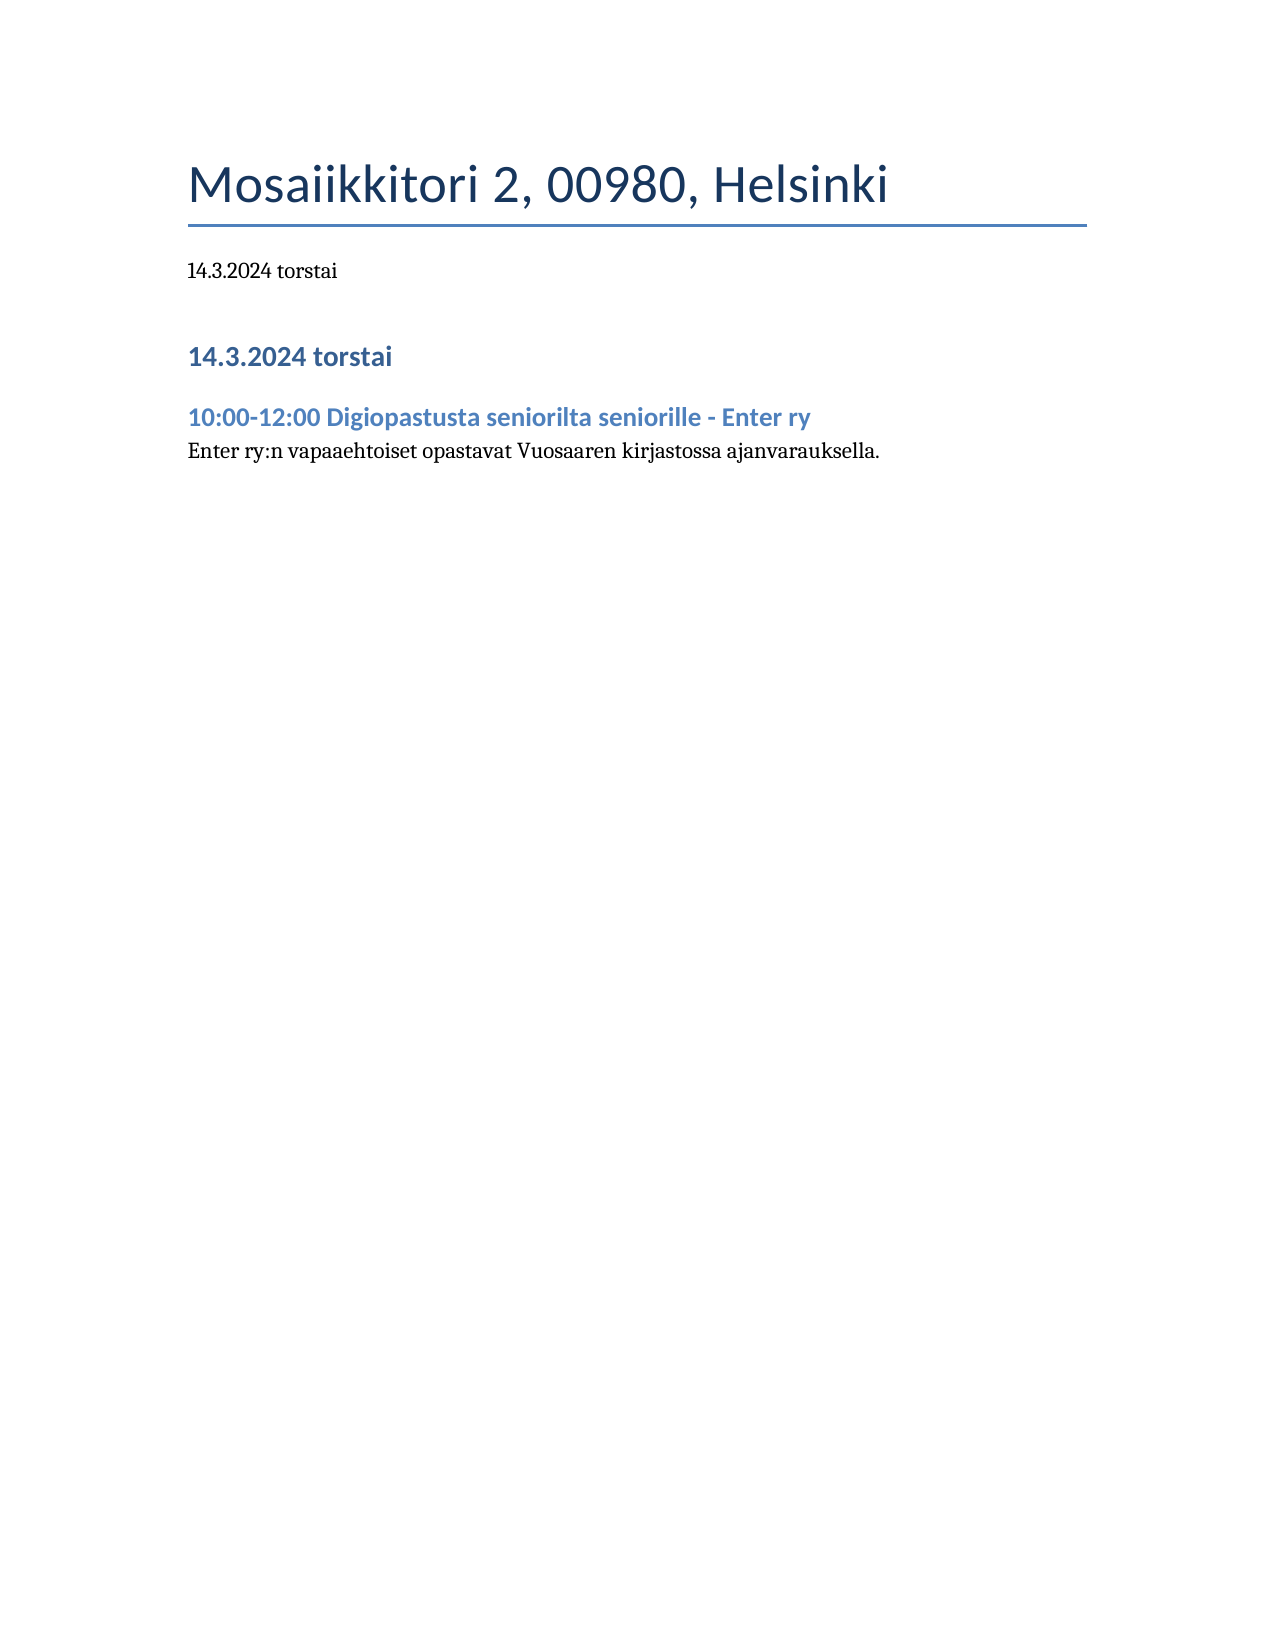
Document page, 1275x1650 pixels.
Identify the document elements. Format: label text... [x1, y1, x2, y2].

text 14.3.2024 torstai [187, 258, 1087, 284]
subtitle 14.3.2024 torstai [187, 338, 1087, 374]
title Mosaiikkitori 2, 00980, Helsinki [187, 150, 1087, 227]
subtitle 10:00-12:00 Digiopastusta seniorilta seniorille - Enter ry [187, 400, 1087, 433]
text Enter ry:n vapaaehtoiset opastavat Vuosaaren kirjastossa ajanvarauksella. [187, 438, 1087, 464]
